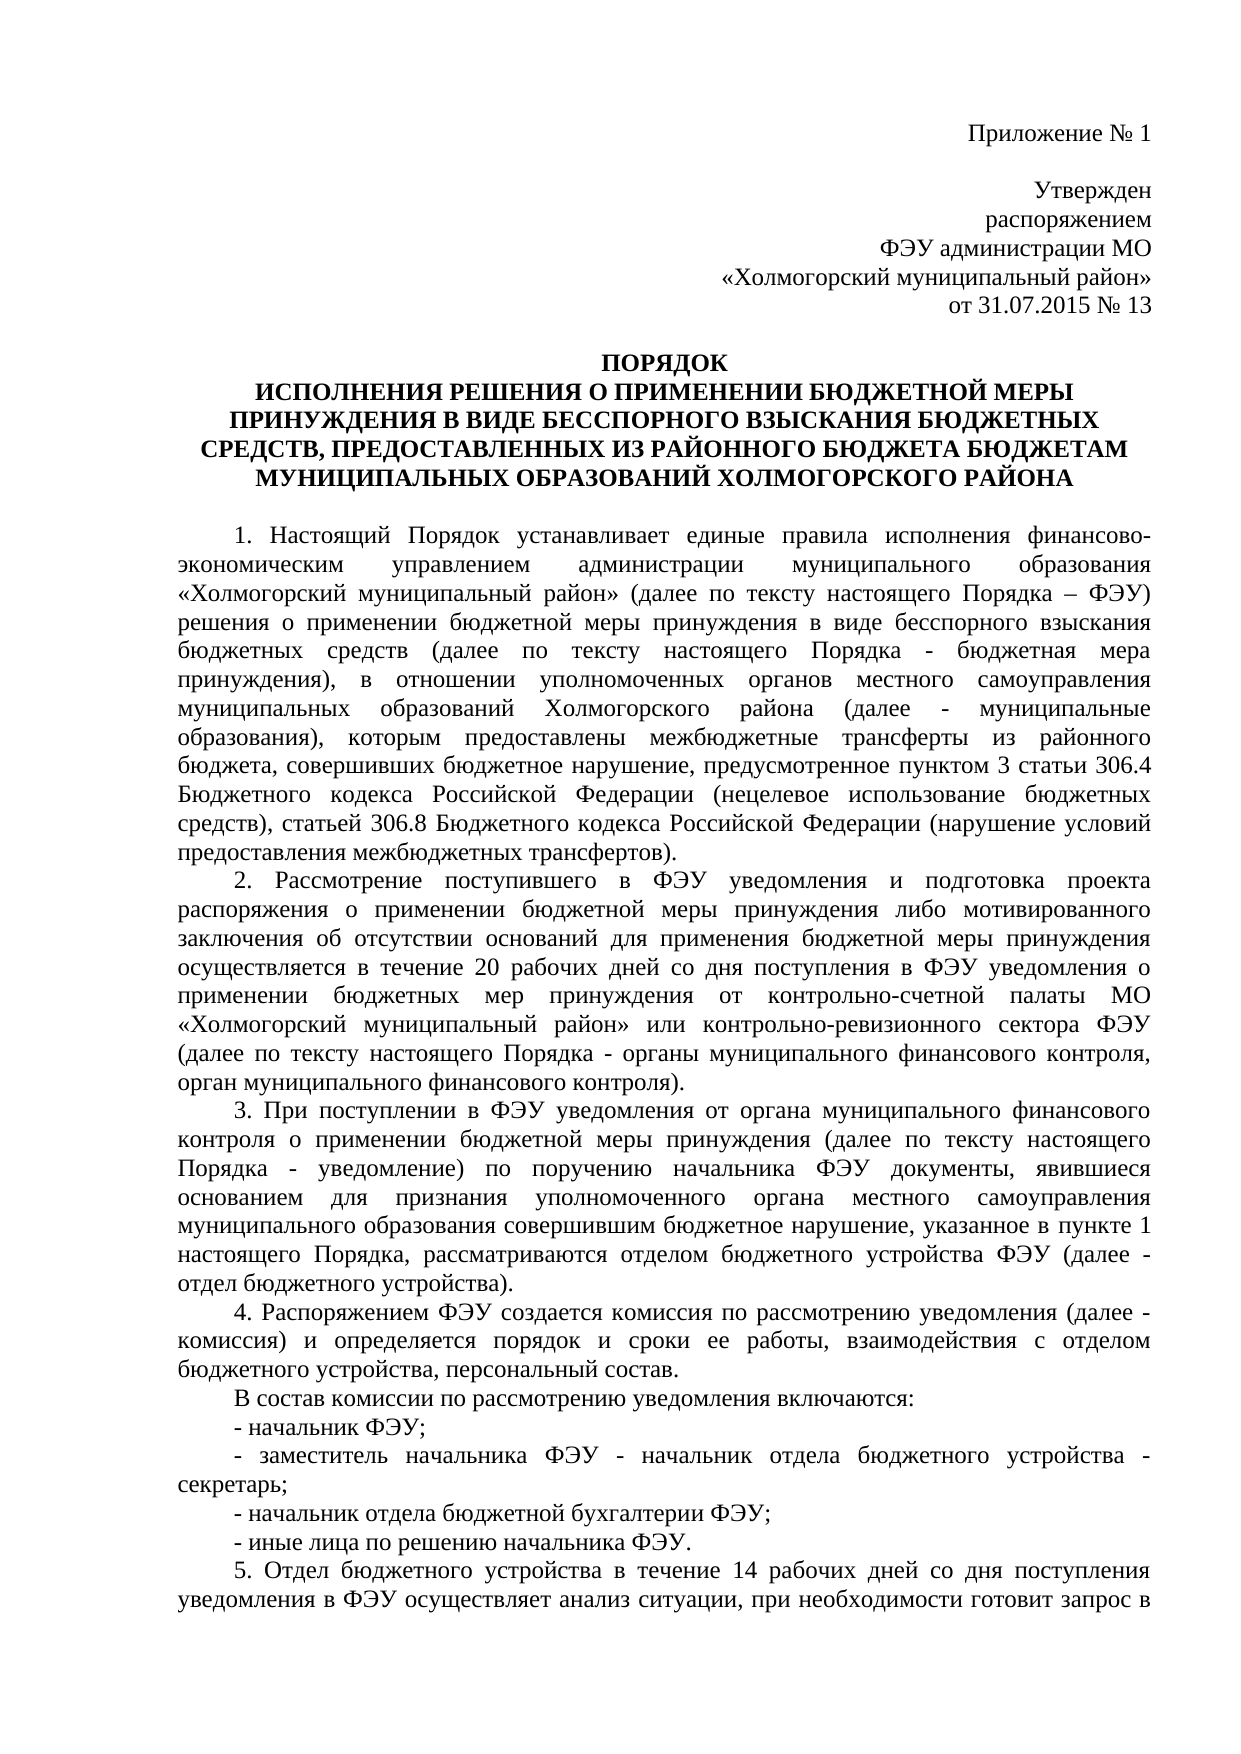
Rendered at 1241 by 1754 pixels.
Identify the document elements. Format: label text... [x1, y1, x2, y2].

text Утвержден [177, 176, 1152, 204]
text - начальник отдела бюджетной бухгалтерии ФЭУ; [177, 1498, 1152, 1527]
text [177, 1556, 1152, 1613]
text 3. При поступлении в ФЭУ уведомления от органа муниципального финансового контроля о применении бюджетной меры принуждения (далее по тексту настоящего Порядка - уведомление) по поручению начальника ФЭУ документы, явившиеся основанием для признания уполномоченного органа местного самоуправления муниципального образования совершившим бюджетное нарушение, указанное в пункте 1 настоящего Порядка, рассматриваются отделом бюджетного устройства ФЭУ (далее - отдел бюджетного устройства). [177, 1096, 1152, 1297]
text от 31.07.2015 № 13 [177, 291, 1152, 319]
text Приложение № 1 [177, 118, 1152, 147]
text ПОРЯДОК [177, 348, 1152, 377]
text распоряжением [177, 204, 1152, 233]
text 4. Распоряжением ФЭУ создается комиссия по рассмотрению уведомления (далее - комиссия) и определяется порядок и сроки ее работы, взаимодействия с отделом бюджетного устройства, персональный состав. [177, 1297, 1152, 1383]
text ФЭУ администрации МО [177, 233, 1152, 262]
text ИСПОЛНЕНИЯ РЕШЕНИЯ О ПРИМЕНЕНИИ БЮДЖЕТНОЙ МЕРЫ [177, 377, 1152, 406]
text СРЕДСТВ, ПРЕДОСТАВЛЕННЫХ ИЗ РАЙОННОГО БЮДЖЕТА БЮДЖЕТАМ [177, 434, 1152, 463]
text «Холмогорский муниципальный район» [177, 262, 1152, 291]
text 1. Настоящий Порядок устанавливает единые правила исполнения финансово-экономическим управлением администрации муниципального образования «Холмогорский муниципальный район» (далее по тексту настоящего Порядка – ФЭУ) решения о применении бюджетной меры принуждения в виде бесспорного взыскания бюджетных средств (далее по тексту настоящего Порядка - бюджетная мера принуждения), в отношении уполномоченных органов местного самоуправления муниципальных образований Холмогорского района (далее - муниципальные образования), которым предоставлены межбюджетные трансферты из районного бюджета, совершивших бюджетное нарушение, предусмотренное пунктом 3 статьи 306.4 Бюджетного кодекса Российской Федерации (нецелевое использование бюджетных средств), статьей 306.8 Бюджетного кодекса Российской Федерации (нарушение условий предоставления межбюджетных трансфертов). [177, 521, 1152, 866]
text 2. Рассмотрение поступившего в ФЭУ уведомления и подготовка проекта распоряжения о применении бюджетной меры принуждения либо мотивированного заключения об отсутствии оснований для применения бюджетной меры принуждения осуществляется в течение 20 рабочих дней со дня поступления в ФЭУ уведомления о применении бюджетных мер принуждения от контрольно-счетной палаты МО «Холмогорский муниципальный район» или контрольно-ревизионного сектора ФЭУ (далее по тексту настоящего Порядка - органы муниципального финансового контроля, орган муниципального финансового контроля). [177, 866, 1152, 1096]
text - заместитель начальника ФЭУ - начальник отдела бюджетного устройства - секретарь; [177, 1441, 1152, 1498]
text - иные лица по решению начальника ФЭУ. [177, 1527, 1152, 1556]
text В состав комиссии по рассмотрению уведомления включаются: [177, 1383, 1152, 1412]
text МУНИЦИПАЛЬНЫХ ОБРАЗОВАНИЙ ХОЛМОГОРСКОГО РАЙОНА [177, 463, 1152, 492]
text ПРИНУЖДЕНИЯ В ВИДЕ БЕССПОРНОГО ВЗЫСКАНИЯ БЮДЖЕТНЫХ [177, 406, 1152, 434]
text - начальник ФЭУ; [177, 1412, 1152, 1441]
